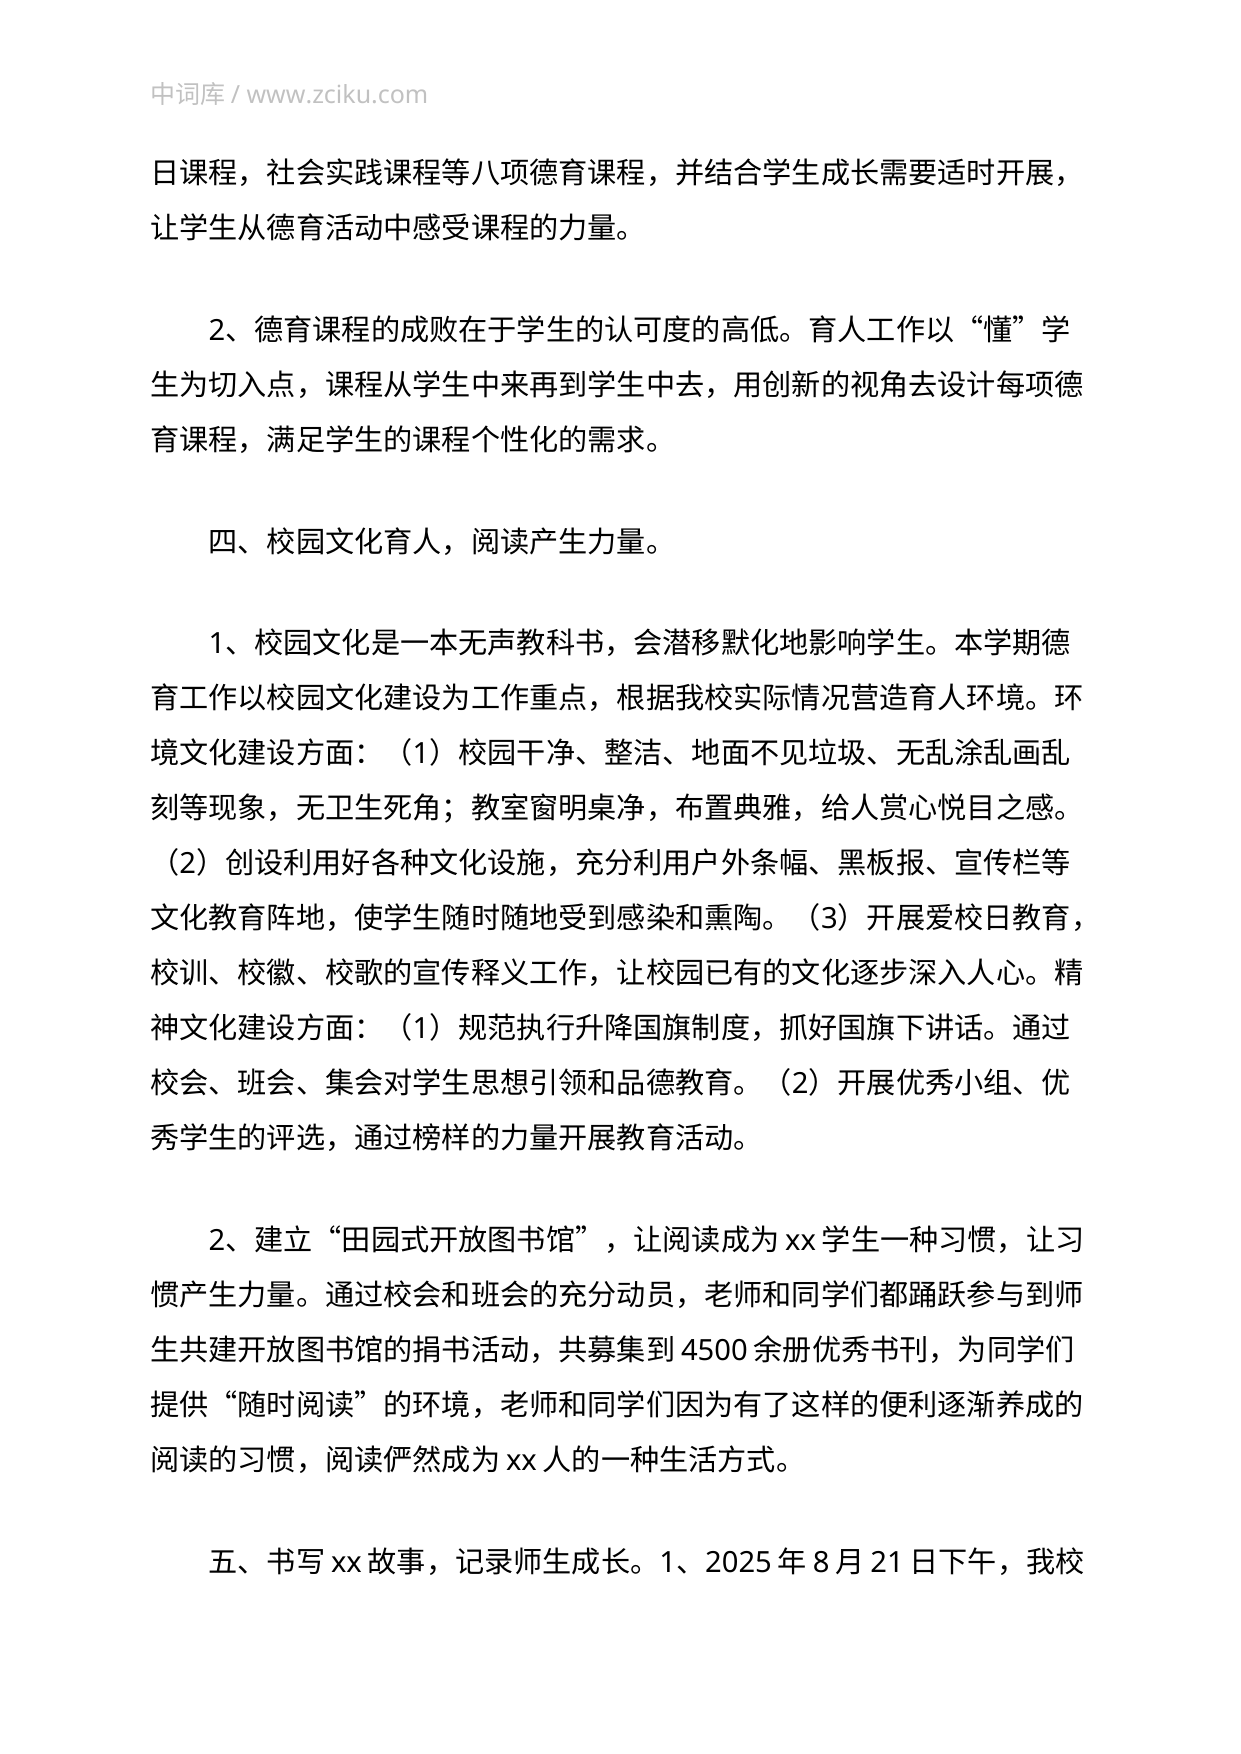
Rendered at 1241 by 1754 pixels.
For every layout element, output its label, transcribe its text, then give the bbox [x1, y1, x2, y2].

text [150, 1538, 1090, 1581]
text 2、德育课程的成败在于学生的认可度的高低。育人工作以“懂”学生为切入点，课程从学生中来再到学生中去，用创新的视角去设计每项德育课程，满足学生的课程个性化的需求。 [150, 307, 1090, 459]
text 1、校园文化是一本无声教科书，会潜移默化地影响学生。本学期德育工作以校园文化建设为工作重点，根据我校实际情况营造育人环境。环境文化建设方面：（1）校园干净、整洁、地面不见垃圾、无乱涂乱画乱刻等现象，无卫生死角；教室窗明桌净，布置典雅，给人赏心悦目之感。（2）创设利用好各种文化设施，充分利用户外条幅、黑板报、宣传栏等文化教育阵地，使学生随时随地受到感染和熏陶。（3）开展爱校日教育，校训、校徽、校歌的宣传释义工作，让校园已有的文化逐步深入人心。精神文化建设方面：（1）规范执行升降国旗制度，抓好国旗下讲话。通过校会、班会、集会对学生思想引领和品德教育。（2）开展优秀小组、优秀学生的评选，通过榜样的力量开展教育活动。 [150, 620, 1090, 1157]
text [150, 150, 1090, 247]
text 四、校园文化育人，阅读产生力量。 [150, 518, 1090, 561]
text 2、建立“田园式开放图书馆”，让阅读成为xx学生一种习惯，让习惯产生力量。通过校会和班会的充分动员，老师和同学们都踊跃参与到师生共建开放图书馆的捐书活动，共募集到4500余册优秀书刊，为同学们提供“随时阅读”的环境，老师和同学们因为有了这样的便利逐渐养成的阅读的习惯，阅读俨然成为xx人的一种生活方式。 [150, 1217, 1090, 1479]
